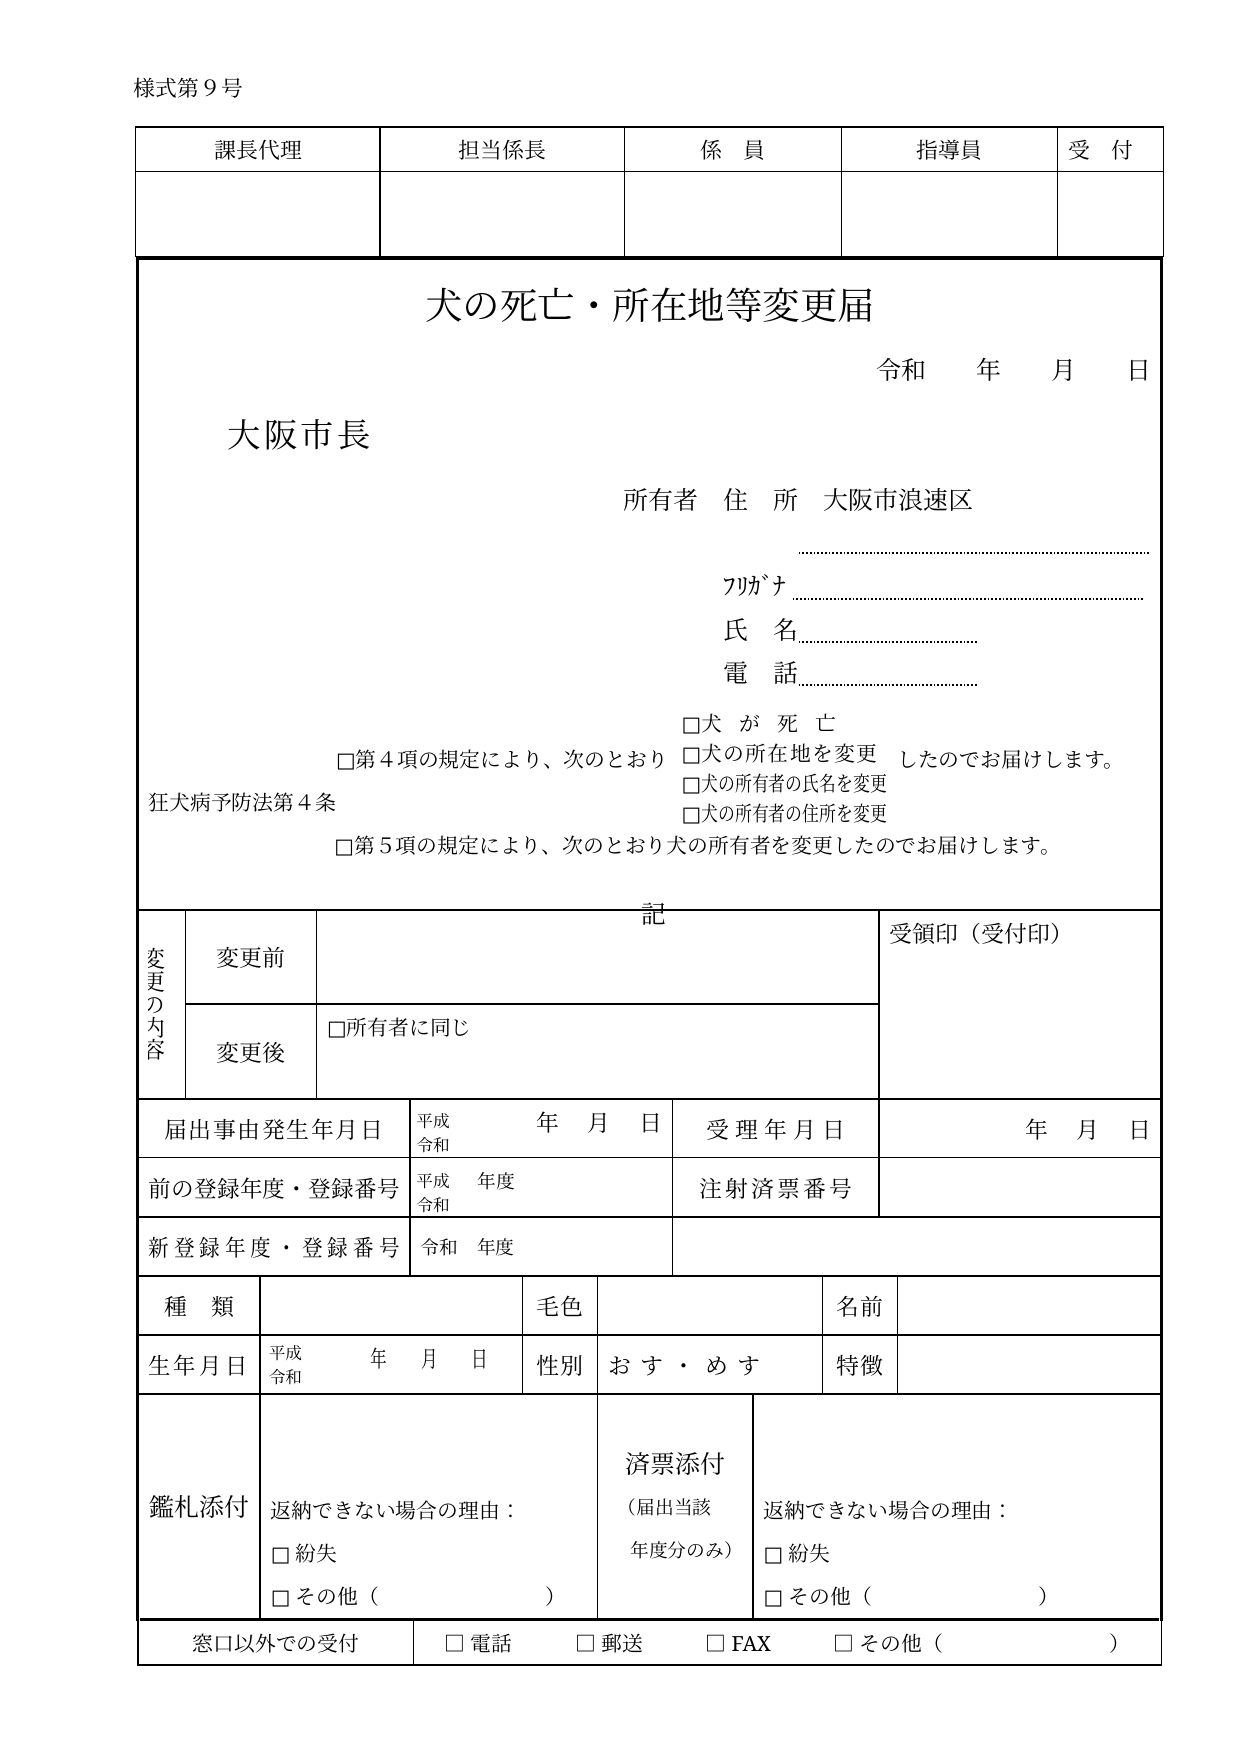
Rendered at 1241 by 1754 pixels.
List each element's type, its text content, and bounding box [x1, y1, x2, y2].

table_cell [673, 1218, 1160, 1275]
table_cell 鑑札添付 [139, 1395, 259, 1618]
table_cell 窓口以外での受付 [139, 1618, 413, 1664]
table_cell 変更後 [186, 1005, 316, 1098]
table_header 受 付 [1058, 128, 1163, 171]
table_cell 受理年月日 [673, 1100, 878, 1157]
table_cell 変更前 [186, 911, 316, 1003]
table_cell [1058, 172, 1163, 256]
table_cell [880, 1158, 1160, 1216]
table_cell 返納できない場合の理由： □ 紛失 □ その他（ ） [754, 1395, 1160, 1618]
table_cell 名前 [823, 1277, 897, 1334]
table_cell 前の登録年度・登録番号 [139, 1158, 409, 1216]
table_header 課長代理 [136, 128, 379, 171]
table_cell 返納できない場合の理由： □ 紛失 □ その他（ ） [261, 1395, 597, 1618]
table_cell [136, 172, 379, 256]
table_cell [898, 1277, 1160, 1334]
table_cell [598, 1277, 822, 1334]
table_cell 年度 [411, 1158, 672, 1216]
table_cell 種類 [139, 1277, 259, 1334]
table_header 指導員 [842, 128, 1057, 171]
table_cell [261, 1277, 522, 1334]
table_cell [317, 911, 878, 1003]
table_cell 変更の内容 [139, 911, 185, 1098]
table_cell 届出事由発生年月日 [139, 1100, 409, 1157]
table_cell 令和 年度 [411, 1218, 672, 1275]
table_cell 年 月 日 [261, 1336, 522, 1393]
table_cell 済票添付 （届出当該 年度分のみ） [598, 1395, 752, 1618]
table_cell □所有者に同じ [317, 1005, 878, 1098]
table_cell [381, 172, 624, 256]
table_cell 受領印（受付印） [880, 911, 1160, 1098]
table_cell [842, 172, 1057, 256]
table_header 担当係長 [381, 128, 624, 171]
table_cell □ 電話 □ 郵送 □ FAX □ その他（ ） [414, 1618, 1161, 1664]
table_cell 性別 [523, 1336, 597, 1393]
table_cell 新登録年度・登録番号 [139, 1218, 409, 1275]
table_cell 年 月 日 [411, 1100, 672, 1157]
table_cell 特徴 [823, 1336, 897, 1393]
table_cell おす・めす [598, 1336, 822, 1393]
table_cell [625, 172, 841, 256]
table_cell 注射済票番号 [673, 1158, 878, 1216]
table_cell [898, 1336, 1160, 1393]
table_header 犬の死亡・所在地等変更届 令和 年 月 日 大阪市長 所有者 住 所 大阪市浪速区 ﾌﾘｶﾞﾅ 氏 名 電 話 □第４項の規定により、次のとおり したのでお届けします。 狂犬病予防法第４条 □第５項の規定により、次のとおり犬の所有者を変更したのでお届けします。 [139, 260, 1160, 909]
table_cell 生年月日 [139, 1336, 259, 1393]
table_cell 毛色 [523, 1277, 597, 1334]
table_cell 年 月 日 [880, 1100, 1160, 1157]
table_header 係 員 [625, 128, 841, 171]
